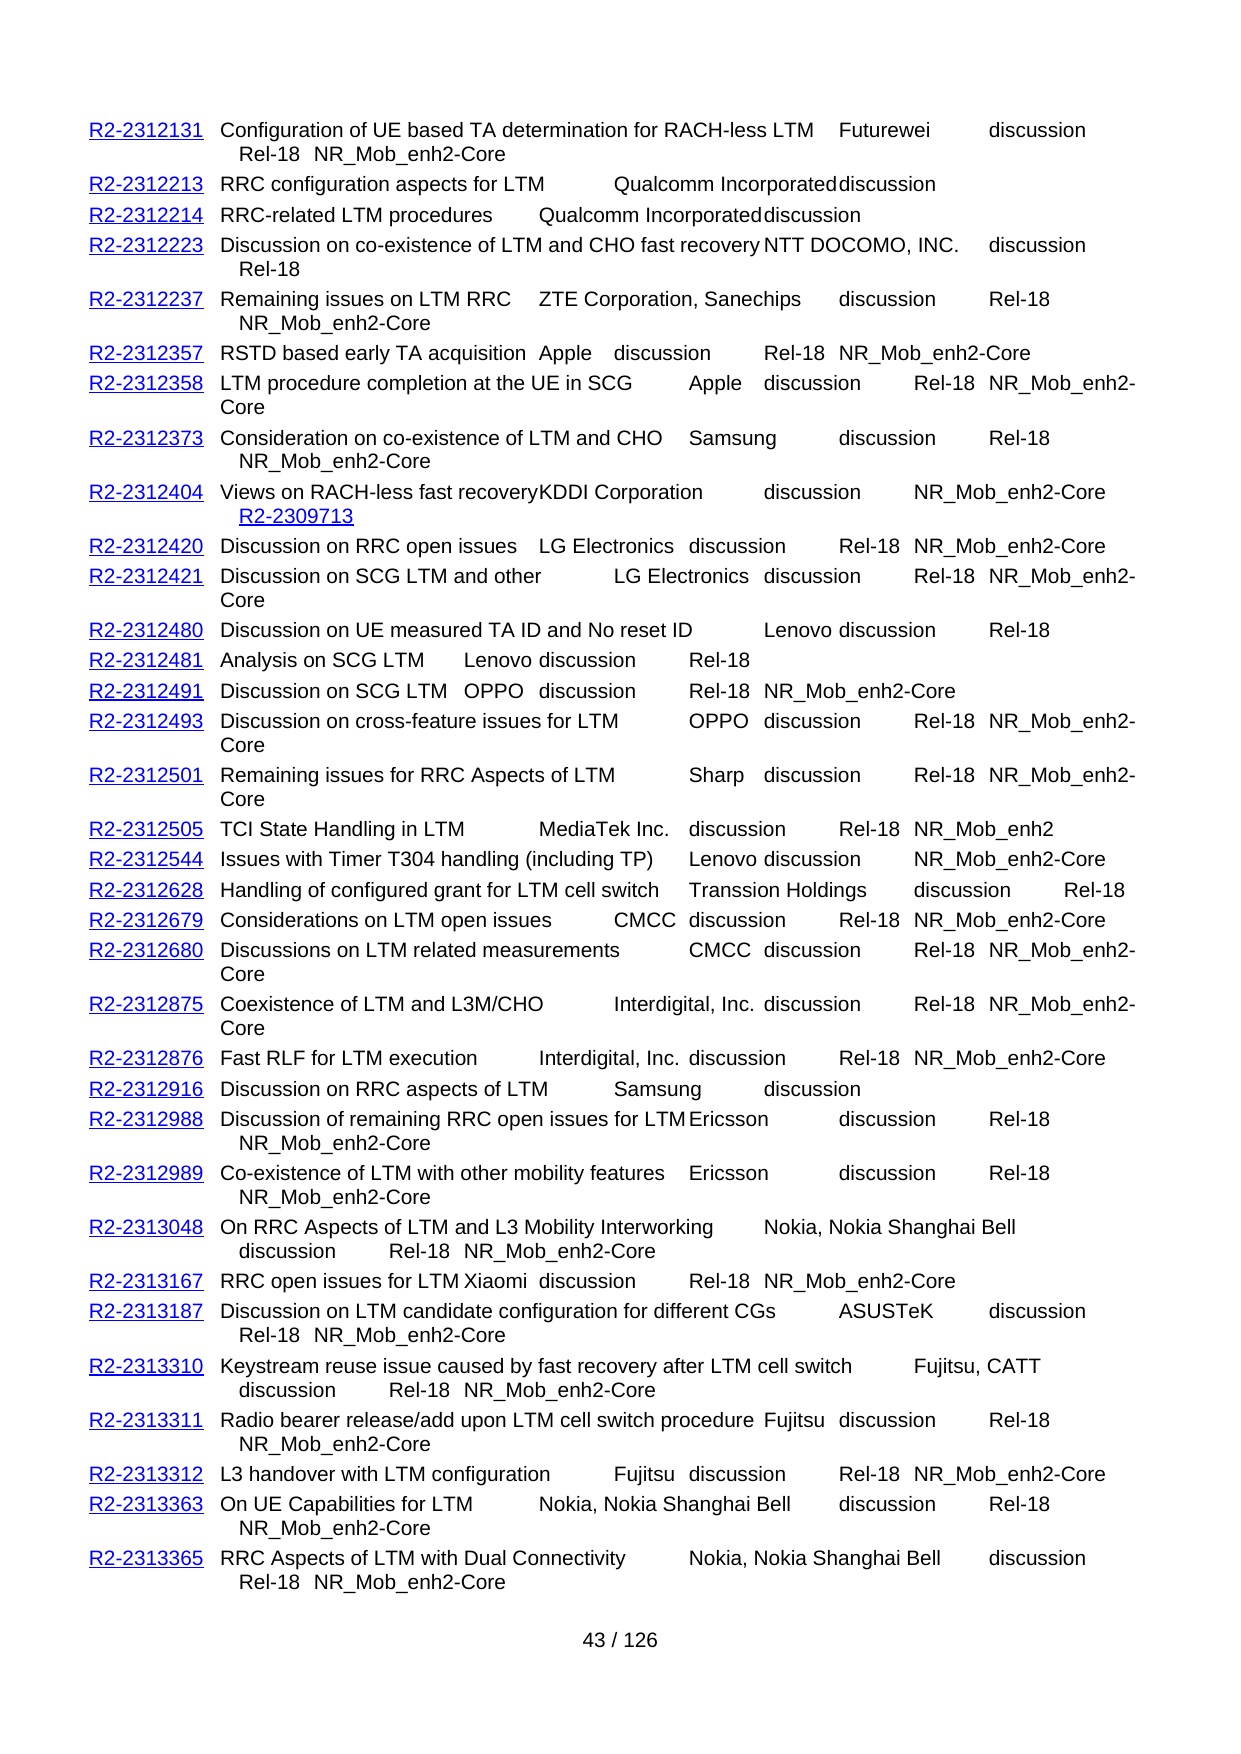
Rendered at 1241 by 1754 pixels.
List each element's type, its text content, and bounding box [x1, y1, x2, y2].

title R2-2313365 RRC Aspects of LTM with Dual Connectivity Nokia, Nokia Shanghai Bell discussion Rel-18 NR_Mob_enh2-Core [89, 1546, 1152, 1594]
title R2-2313363 On UE Capabilities for LTM Nokia, Nokia Shanghai Bell discussion Rel-18 NR_Mob_enh2-Core [89, 1492, 1152, 1540]
title R2-2312420 Discussion on RRC open issues LG Electronics discussion Rel-18 NR_Mob_enh2-Core [89, 534, 1152, 558]
title R2-2313187 Discussion on LTM candidate configuration for different CGs ASUSTeK discussion Rel-18 NR_Mob_enh2-Core [89, 1299, 1152, 1347]
title R2-2312358 LTM procedure completion at the UE in SCG Apple discussion Rel-18 NR_Mob_enh2-Core [89, 371, 1152, 419]
title R2-2312404 Views on RACH-less fast recovery KDDI Corporation discussion NR_Mob_enh2-Core R2-2309713 [89, 479, 1152, 527]
title R2-2313167 RRC open issues for LTM Xiaomi discussion Rel-18 NR_Mob_enh2-Core [89, 1269, 1152, 1293]
title R2-2313310 Keystream reuse issue caused by fast recovery after LTM cell switch Fujitsu, CATT discussion Rel-18 NR_Mob_enh2-Core [89, 1353, 1152, 1401]
title R2-2312501 Remaining issues for RRC Aspects of LTM Sharp discussion Rel-18 NR_Mob_enh2-Core [89, 763, 1152, 811]
title R2-2312480 Discussion on UE measured TA ID and No reset ID Lenovo discussion Rel-18 [89, 618, 1152, 642]
title R2-2312491 Discussion on SCG LTM OPPO discussion Rel-18 NR_Mob_enh2-Core [89, 678, 1152, 702]
title R2-2312214 RRC-related LTM procedures Qualcomm Incorporated discussion [89, 202, 1152, 226]
title R2-2312628 Handling of configured grant for LTM cell switch Transsion Holdings discussion Rel-18 [89, 877, 1152, 901]
title R2-2312223 Discussion on co-existence of LTM and CHO fast recovery NTT DOCOMO, INC. discussion Rel-18 [89, 233, 1152, 281]
title R2-2312544 Issues with Timer T304 handling (including TP) Lenovo discussion NR_Mob_enh2-Core [89, 847, 1152, 871]
title R2-2312916 Discussion on RRC aspects of LTM Samsung discussion [89, 1076, 1152, 1100]
title R2-2312373 Consideration on co-existence of LTM and CHO Samsung discussion Rel-18 NR_Mob_enh2-Core [89, 425, 1152, 473]
title R2-2312357 RSTD based early TA acquisition Apple discussion Rel-18 NR_Mob_enh2-Core [89, 341, 1152, 365]
title R2-2312213 RRC configuration aspects for LTM Qualcomm Incorporated discussion [89, 172, 1152, 196]
title R2-2312505 TCI State Handling in LTM MediaTek Inc. discussion Rel-18 NR_Mob_enh2 [89, 817, 1152, 841]
title R2-2312481 Analysis on SCG LTM Lenovo discussion Rel-18 [89, 648, 1152, 672]
title R2-2312421 Discussion on SCG LTM and other LG Electronics discussion Rel-18 NR_Mob_enh2-Core [89, 564, 1152, 612]
title R2-2312131 Configuration of UE based TA determination for RACH-less LTM Futurewei discussion Rel-18 NR_Mob_enh2-Core [89, 118, 1152, 166]
title R2-2312875 Coexistence of LTM and L3M/CHO Interdigital, Inc. discussion Rel-18 NR_Mob_enh2-Core [89, 992, 1152, 1040]
title R2-2312493 Discussion on cross-feature issues for LTM OPPO discussion Rel-18 NR_Mob_enh2-Core [89, 709, 1152, 757]
title R2-2312680 Discussions on LTM related measurements CMCC discussion Rel-18 NR_Mob_enh2-Core [89, 938, 1152, 986]
title R2-2312876 Fast RLF for LTM execution Interdigital, Inc. discussion Rel-18 NR_Mob_enh2-Core [89, 1046, 1152, 1070]
title R2-2313312 L3 handover with LTM configuration Fujitsu discussion Rel-18 NR_Mob_enh2-Core [89, 1462, 1152, 1486]
title R2-2312237 Remaining issues on LTM RRC ZTE Corporation, Sanechips discussion Rel-18 NR_Mob_enh2-Core [89, 287, 1152, 335]
title R2-2312988 Discussion of remaining RRC open issues for LTM Ericsson discussion Rel-18 NR_Mob_enh2-Core [89, 1107, 1152, 1154]
title R2-2313048 On RRC Aspects of LTM and L3 Mobility Interworking Nokia, Nokia Shanghai Bell discussion Rel-18 NR_Mob_enh2-Core [89, 1215, 1152, 1263]
title R2-2312679 Considerations on LTM open issues CMCC discussion Rel-18 NR_Mob_enh2-Core [89, 908, 1152, 932]
title R2-2312989 Co-existence of LTM with other mobility features Ericsson discussion Rel-18 NR_Mob_enh2-Core [89, 1161, 1152, 1209]
title R2-2313311 Radio bearer release/add upon LTM cell switch procedure Fujitsu discussion Rel-18 NR_Mob_enh2-Core [89, 1408, 1152, 1456]
